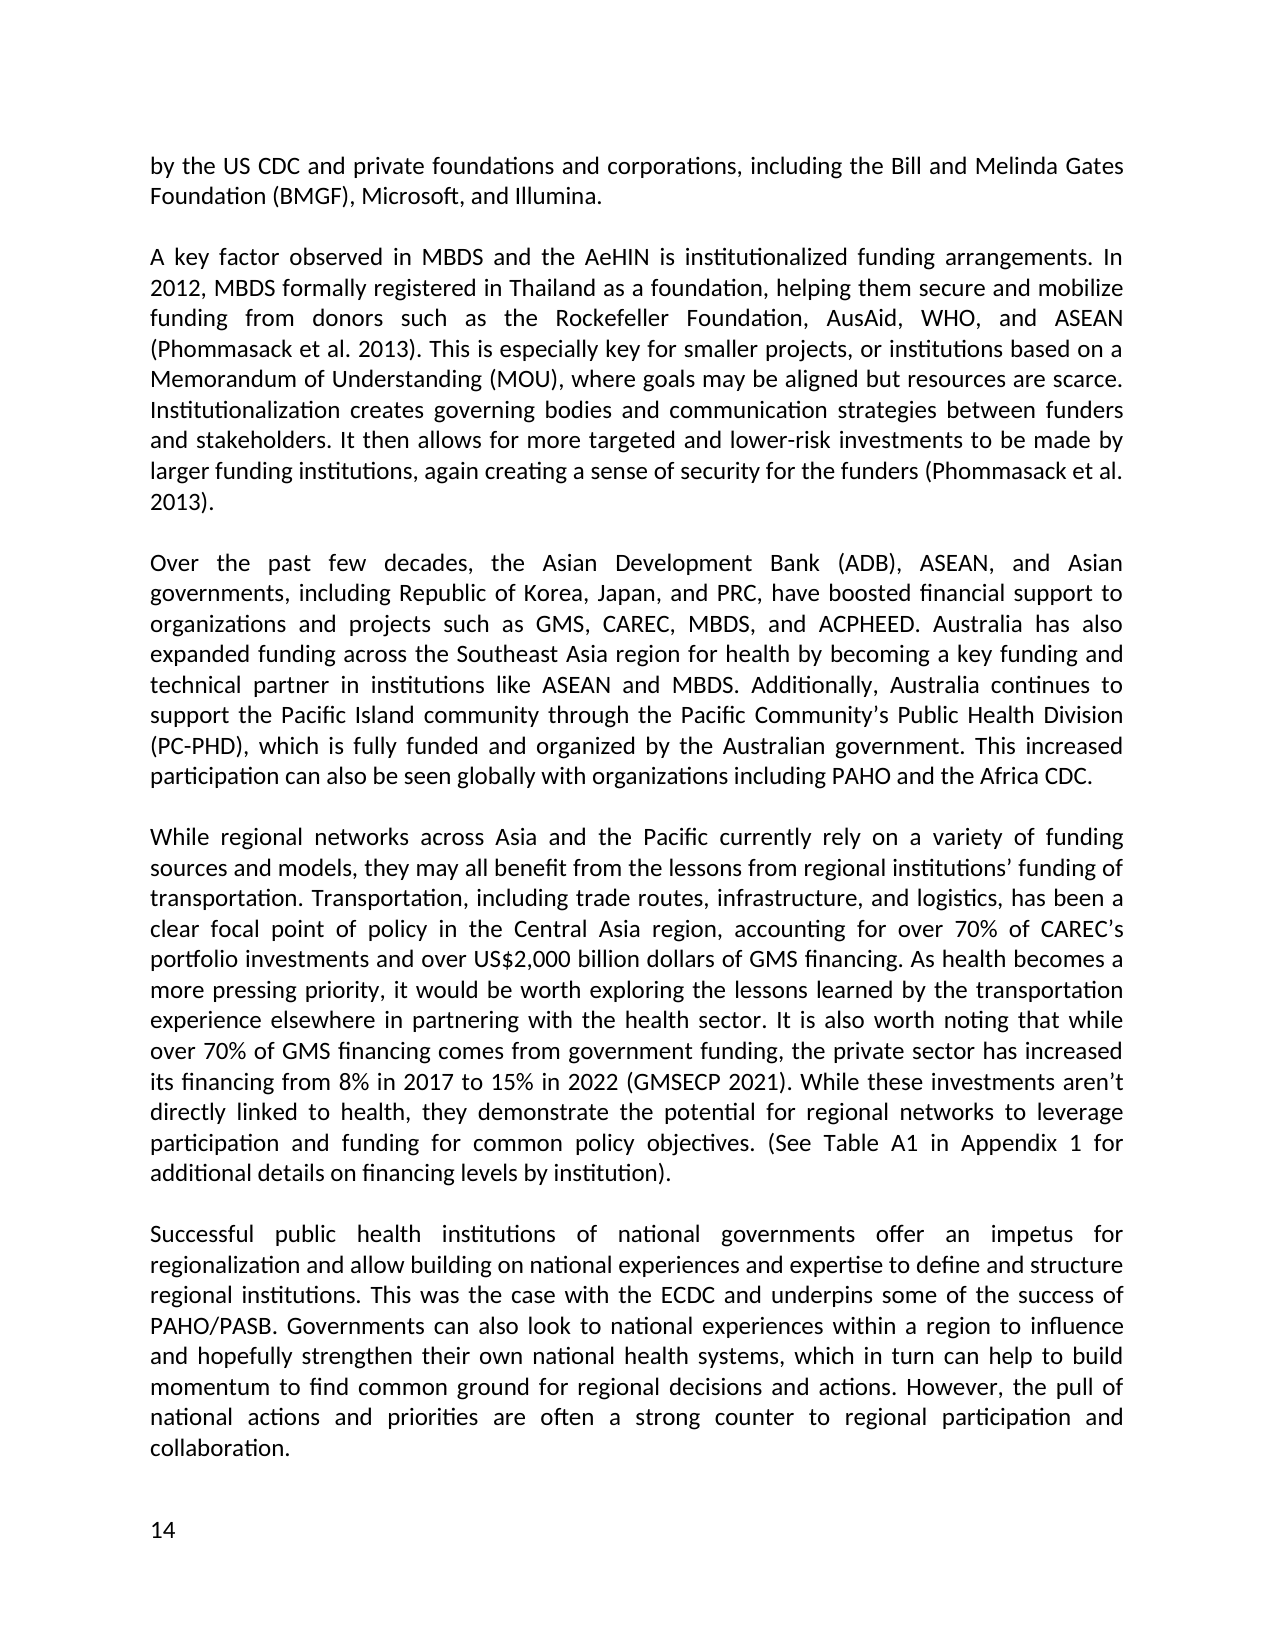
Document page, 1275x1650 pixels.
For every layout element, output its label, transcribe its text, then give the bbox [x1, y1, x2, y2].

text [150, 150, 1125, 211]
text While regional networks across Asia and the Pacific currently rely on a variety of funding sources and models, they may all benefit from the lessons from regional institutions’ funding of transportation. Transportation, including trade routes, infrastructure, and logistics, has been a clear focal point of policy in the Central Asia region, accounting for over 70% of CAREC’s portfolio investments and over US$2,000 billion dollars of GMS financing. As health becomes a more pressing priority, it would be worth exploring the lessons learned by the transportation experience elsewhere in partnering with the health sector. It is also worth noting that while over 70% of GMS financing comes from government funding, the private sector has increased its financing from 8% in 2017 to 15% in 2022 (GMSECP 2021). While these investments aren’t directly linked to health, they demonstrate the potential for regional networks to leverage participation and funding for common policy objectives. (See Table A1 in Appendix 1 for additional details on financing levels by institution). [150, 821, 1125, 1188]
text Successful public health institutions of national governments offer an impetus for regionalization and allow building on national experiences and expertise to define and structure regional institutions. This was the case with the ECDC and underpins some of the success of PAHO/PASB. Governments can also look to national experiences within a region to influence and hopefully strengthen their own national health systems, which in turn can help to build momentum to find common ground for regional decisions and actions. However, the pull of national actions and priorities are often a strong counter to regional participation and collaboration. [150, 1218, 1125, 1462]
text Over the past few decades, the Asian Development Bank (ADB), ASEAN, and Asian governments, including Republic of Korea, Japan, and PRC, have boosted financial support to organizations and projects such as GMS, CAREC, MBDS, and ACPHEED. Australia has also expanded funding across the Southeast Asia region for health by becoming a key funding and technical partner in institutions like ASEAN and MBDS. Additionally, Australia continues to support the Pacific Island community through the Pacific Community’s Public Health Division (PC-PHD), which is fully funded and organized by the Australian government. This increased participation can also be seen globally with organizations including PAHO and the Africa CDC. [150, 547, 1125, 791]
text A key factor observed in MBDS and the AeHIN is institutionalized funding arrangements. In 2012, MBDS formally registered in Thailand as a foundation, helping them secure and mobilize funding from donors such as the Rockefeller Foundation, AusAid, WHO, and ASEAN (Phommasack et al. 2013). This is especially key for smaller projects, or institutions based on a Memorandum of Understanding (MOU), where goals may be aligned but resources are scarce. Institutionalization creates governing bodies and communication strategies between funders and stakeholders. It then allows for more targeted and lower-risk investments to be made by larger funding institutions, again creating a sense of security for the funders (Phommasack et al. 2013). [150, 242, 1125, 516]
